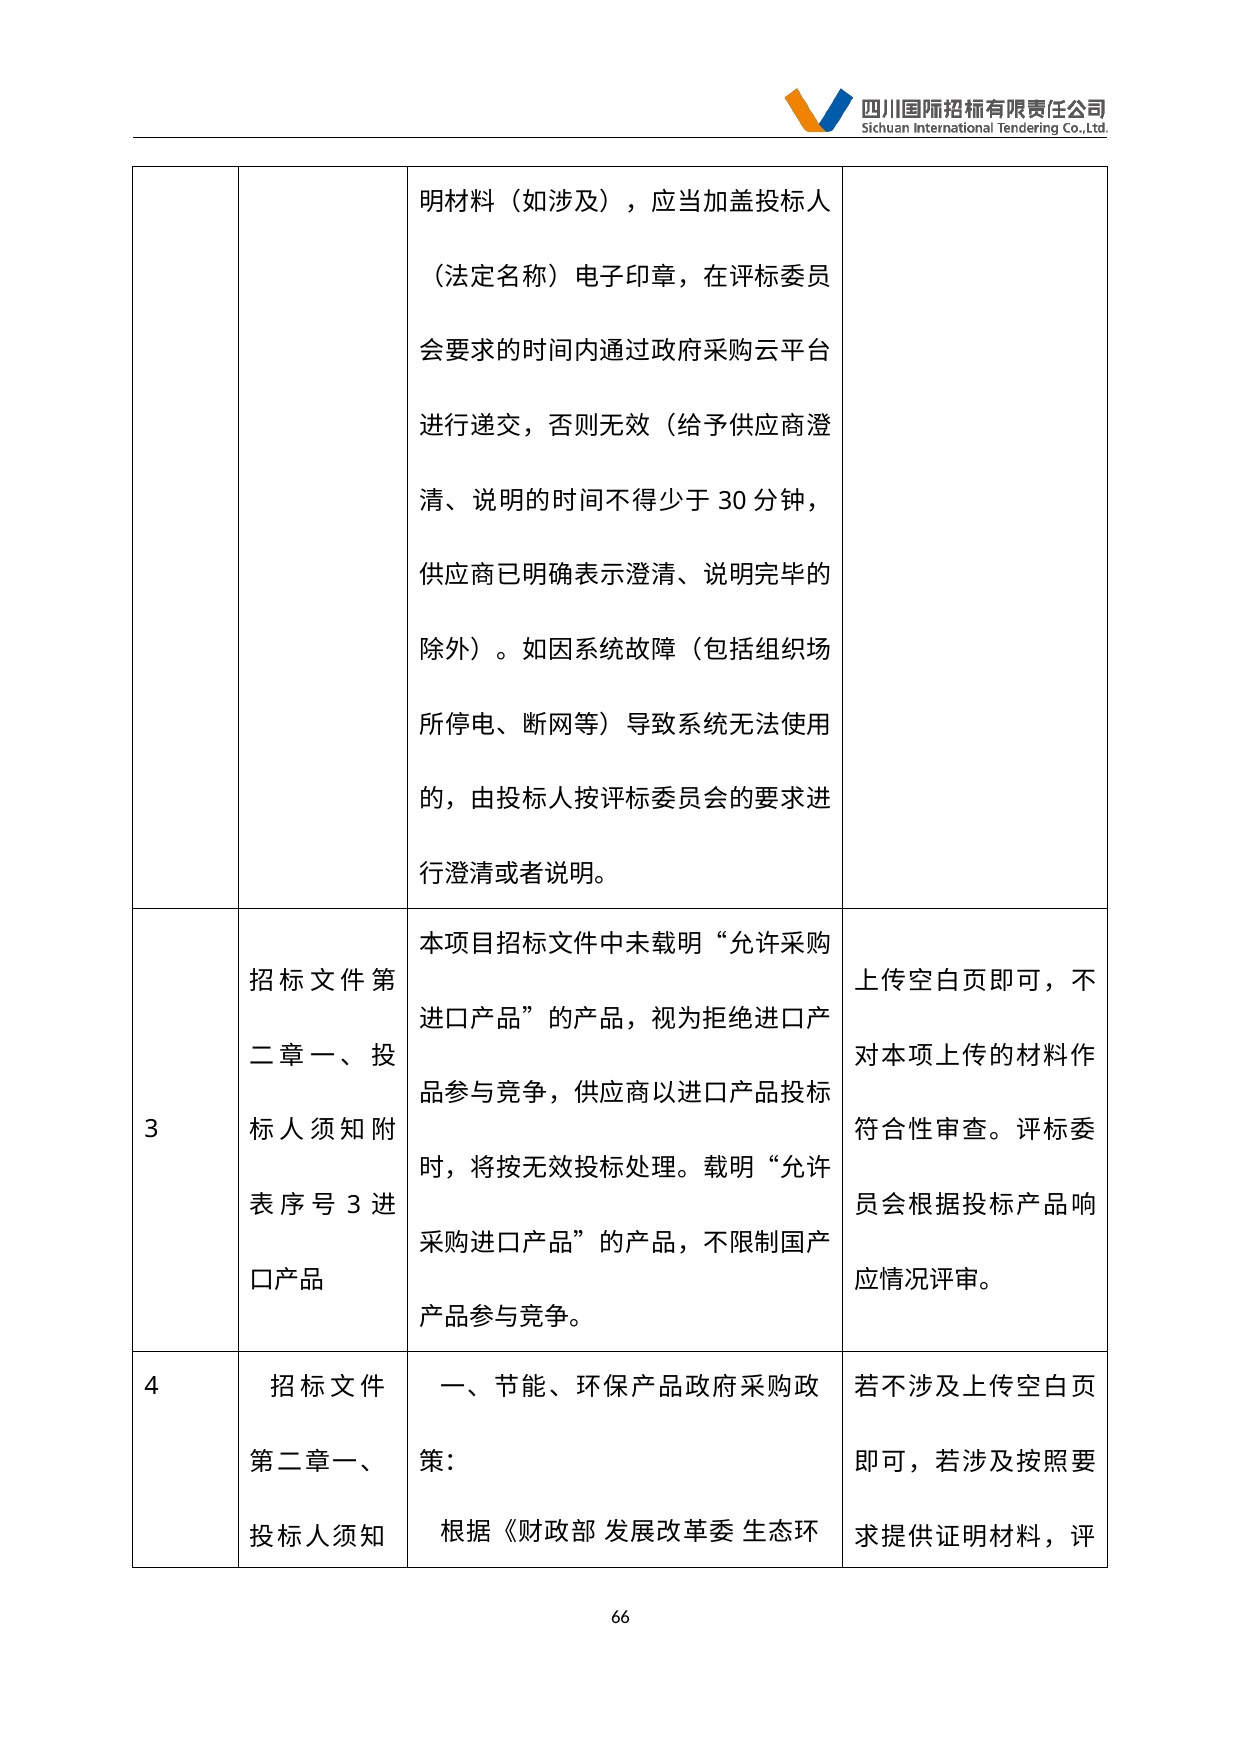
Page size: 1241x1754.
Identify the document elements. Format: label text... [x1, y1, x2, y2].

table_cell 2 [133, 167, 238, 908]
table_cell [843, 1352, 1107, 1567]
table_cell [843, 167, 1107, 908]
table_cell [408, 1352, 842, 1567]
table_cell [239, 1352, 407, 1567]
table_cell 招标文件第二章一、投标人须知附表序号3进口产品 [239, 909, 407, 1351]
picture [784, 88, 1108, 135]
table_cell 本项目招标文件中未载明“允许采购进口产品”的产品，视为拒绝进口产品参与竞争，供应商以进口产品投标时，将按无效投标处理。载明“允许采购进口产品”的产品，不限制国产产品参与竞争。 [408, 909, 842, 1351]
table_cell 上传空白页即可，不对本项上传的材料作符合性审查。评标委员会根据投标产品响应情况评审。 [843, 909, 1107, 1351]
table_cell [239, 167, 407, 908]
table_cell 3 [133, 909, 238, 1351]
table_cell 4 [133, 1352, 238, 1567]
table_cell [408, 167, 842, 908]
